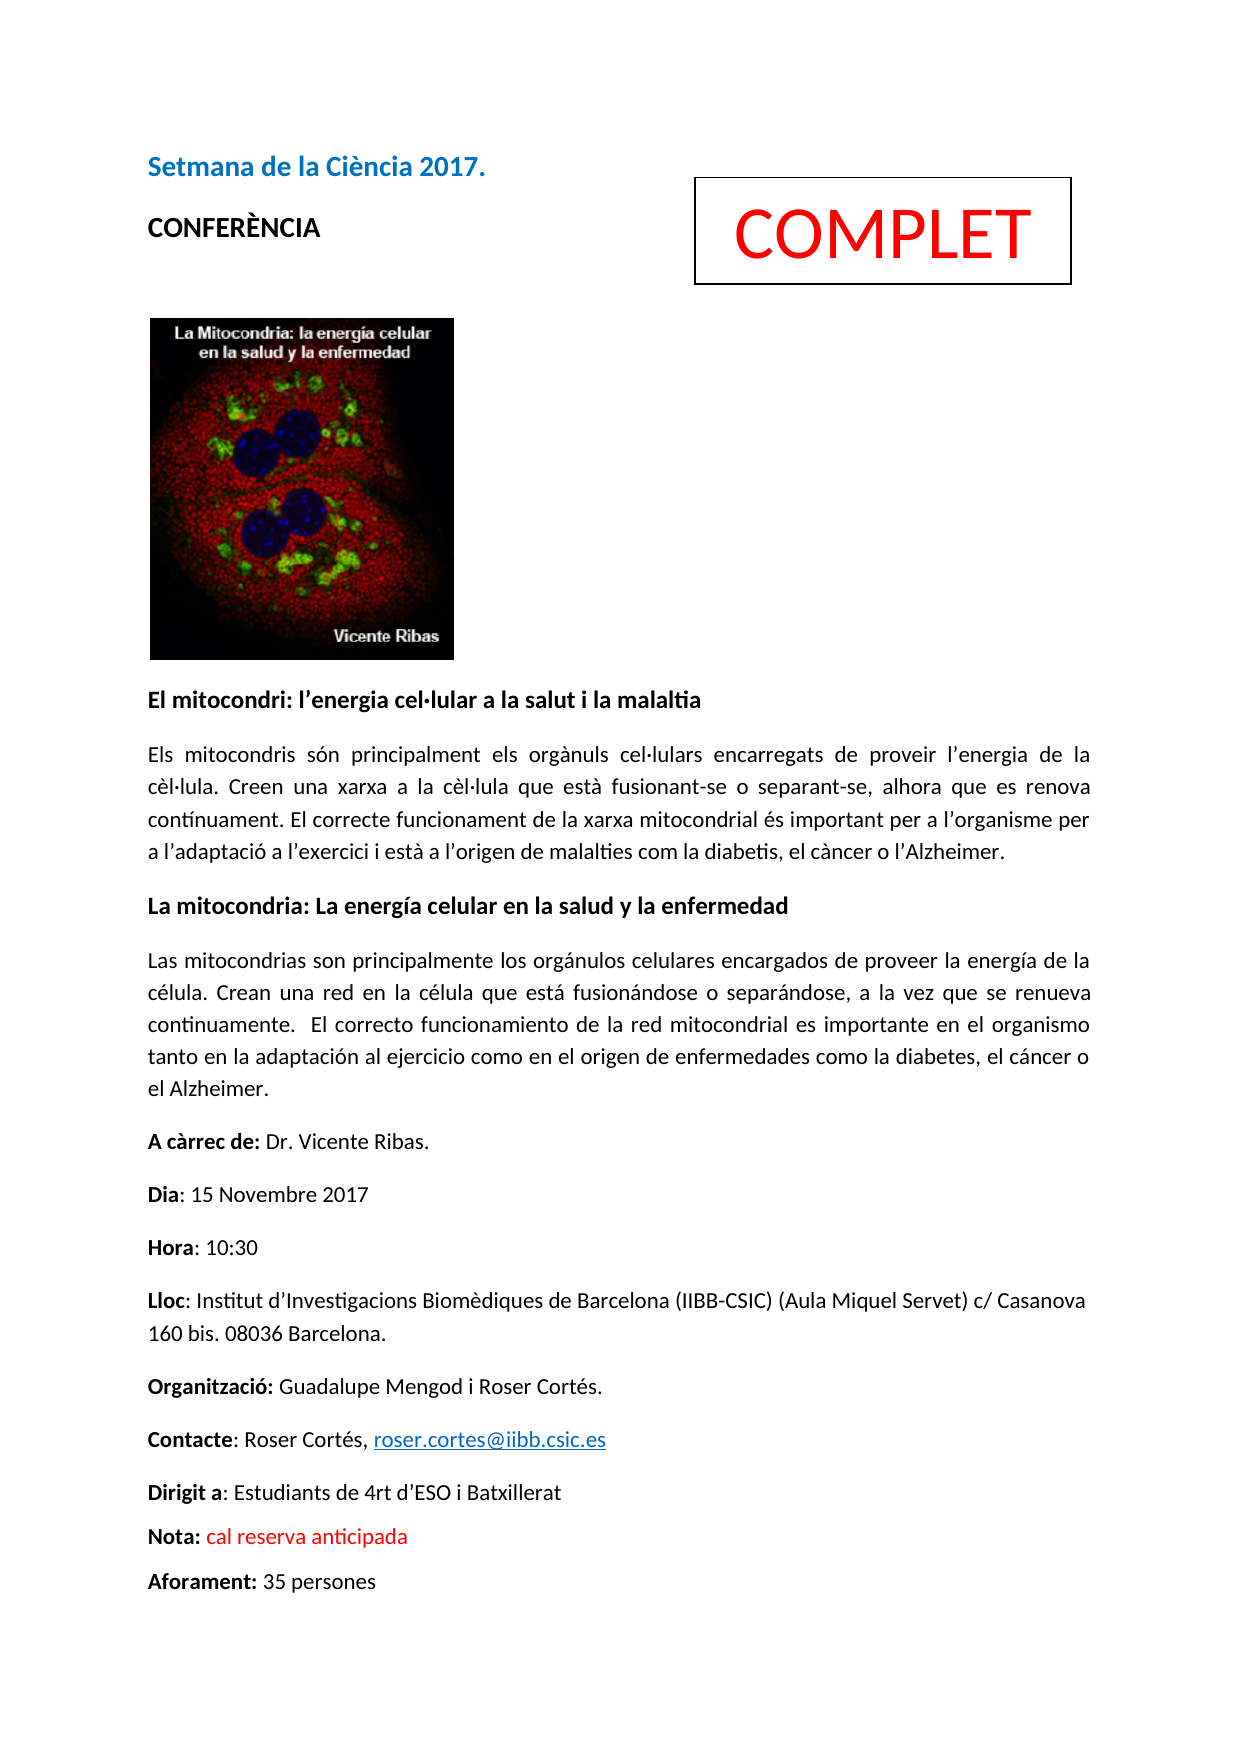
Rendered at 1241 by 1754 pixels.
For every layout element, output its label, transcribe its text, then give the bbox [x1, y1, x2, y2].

text Els mitocondris són principalment els orgànuls cel·lulars encarregats de proveir l’energia de la cèl·lula. Creen una xarxa a la cèl·lula que està fusionant-se o separant-se, alhora que es renova contínuament. El correcte funcionament de la xarxa mitocondrial és important per a l’organisme per a l’adaptació a l’exercici i està a l’origen de malalties com la diabetis, el càncer o l’Alzheimer. [148, 740, 1092, 865]
text Contacte: Roser Cortés, roser.cortes@iibb.csic.es [148, 1425, 1092, 1453]
text Aforament: 35 persones [148, 1567, 1092, 1595]
text Setmana de la Ciència 2017. [148, 148, 1092, 183]
text Dirigit a: Estudiants de 4rt d’ESO i Batxillerat [148, 1478, 1092, 1506]
text Hora: 10:30 [148, 1233, 1092, 1262]
text Las mitocondrias son principalmente los orgánulos celulares encargados de proveer la energía de la célula. Crean una red en la célula que está fusionándose o separándose, a la vez que se renueva continuamente. El correcto funcionamiento de la red mitocondrial es importante en el organismo tanto en la adaptación al ejercicio como en el origen de enfermedades como la diabetes, el cáncer o el Alzheimer. [148, 946, 1092, 1102]
text Nota: cal reserva anticipada [148, 1522, 1092, 1551]
text Lloc: Institut d’Investigacions Biomèdiques de Barcelona (IIBB-CSIC) (Aula Miquel Servet) c/ Casanova 160 bis. 08036 Barcelona. [148, 1287, 1092, 1347]
text El mitocondri: l’energia cel·lular a la salut i la malaltia [148, 684, 1092, 715]
text Dia: 15 Novembre 2017 [148, 1181, 1092, 1208]
text CONFERÈNCIA [148, 209, 1092, 286]
text La mitocondria: La energía celular en la salud y la enfermedad [148, 890, 1092, 920]
text Organització: Guadalupe Mengod i Roser Cortés. [148, 1372, 1092, 1400]
text A càrrec de: Dr. Vicente Ribas. [148, 1127, 1092, 1156]
